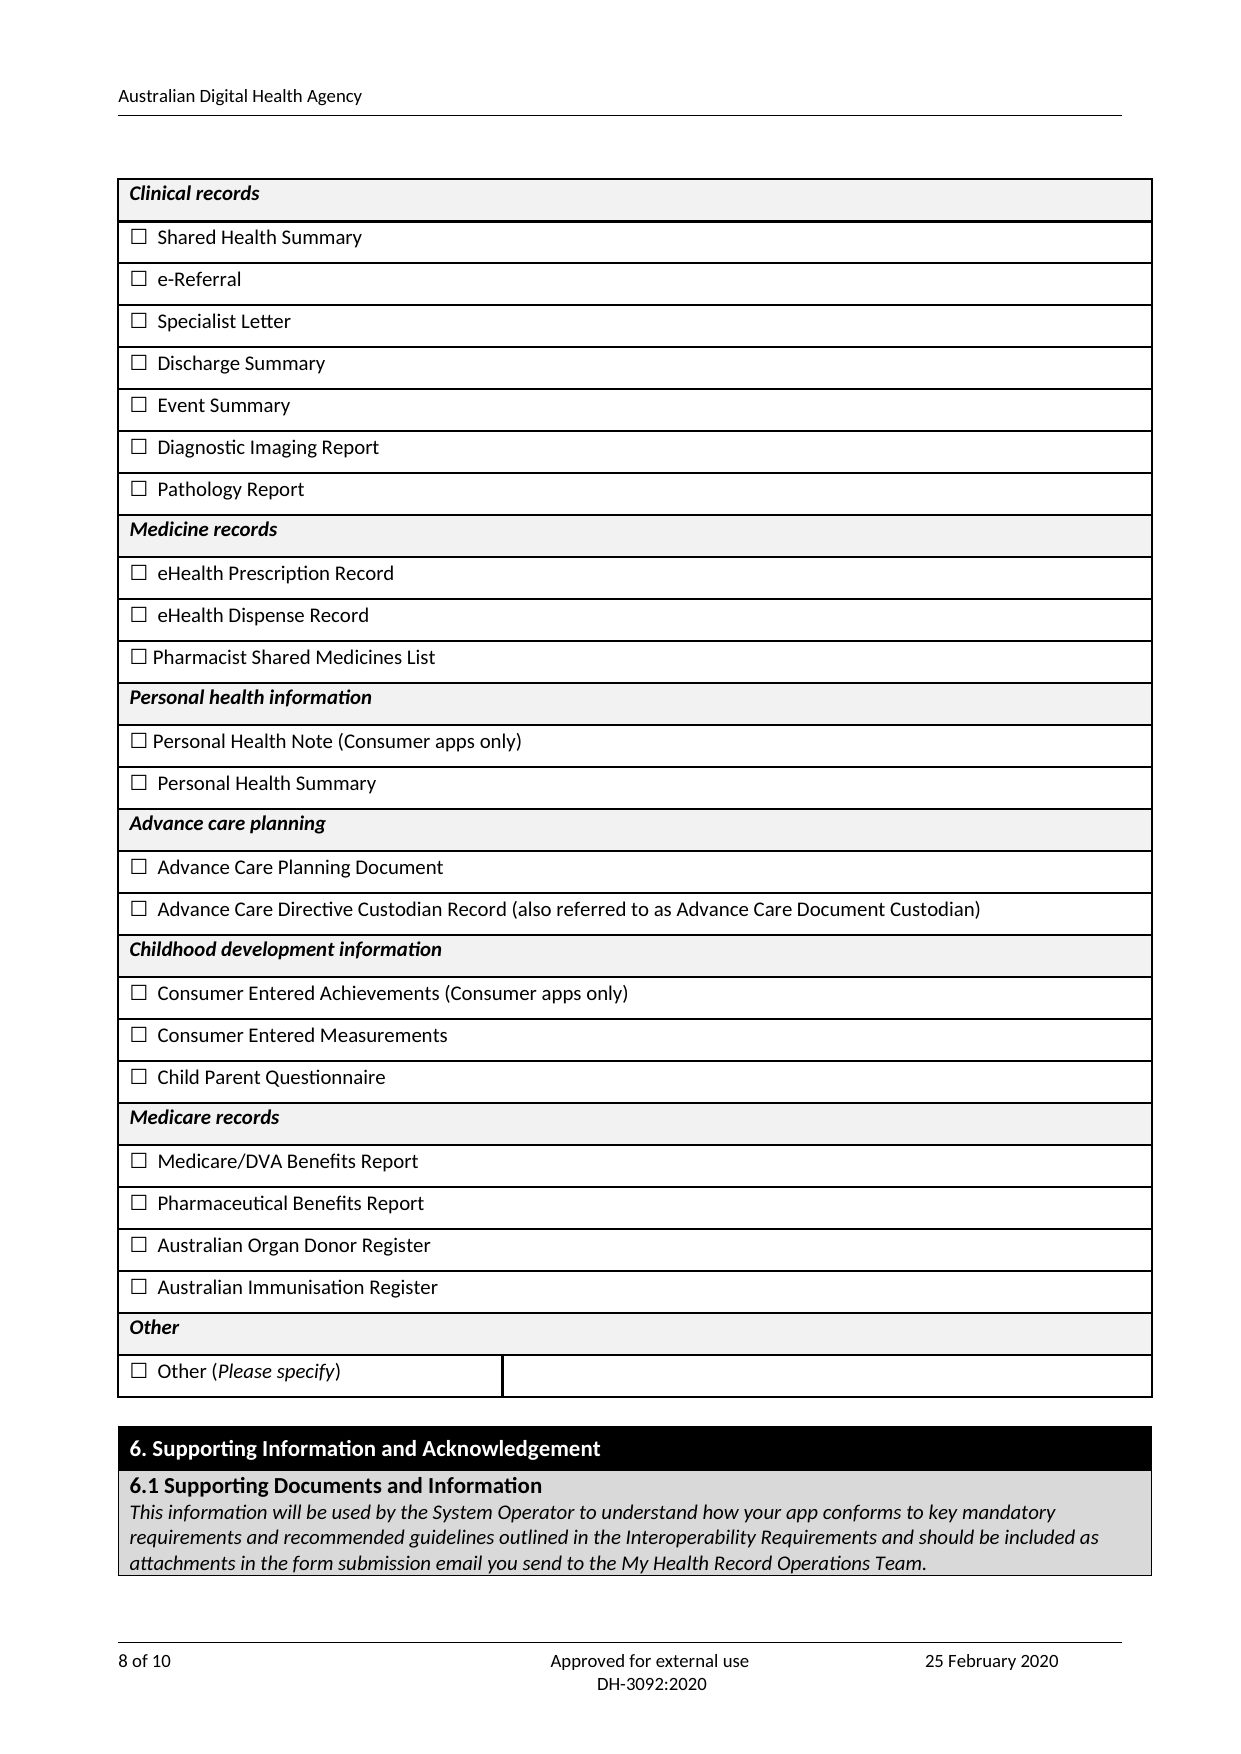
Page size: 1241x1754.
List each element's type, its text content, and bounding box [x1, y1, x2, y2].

table_cell Personal Health Summary [119, 768, 1151, 808]
table_cell Consumer Entered Measurements [119, 1020, 1151, 1060]
table_cell Medicine records [119, 516, 1151, 556]
table_cell Discharge Summary [119, 348, 1151, 388]
table_cell 6.1 Supporting Documents and Information This information will be used by the System Operator to understand how your app conforms to key mandatory requirements and recommended guidelines outlined in the Interoperability Requirements and should be included as attachments in the form submission email you send to the My Health Record Operations Team. [119, 1471, 1151, 1575]
table_cell Personal Health Note (Consumer apps only) [119, 726, 1151, 766]
table_cell Medicare/DVA Benefits Report [119, 1146, 1151, 1186]
table_cell [504, 1356, 1151, 1396]
table_cell Clinical records [119, 180, 1151, 220]
table_cell Pharmacist Shared Medicines List [119, 642, 1151, 682]
table_cell Pathology Report [119, 474, 1151, 514]
table_cell Advance care planning [119, 810, 1151, 850]
table_cell Specialist Letter [119, 306, 1151, 346]
table_cell eHealth Dispense Record [119, 600, 1151, 640]
table_cell Shared Health Summary [119, 223, 1151, 262]
table_cell Australian Immunisation Register [119, 1272, 1151, 1312]
table_cell Medicare records [119, 1104, 1151, 1144]
table_header 6. Supporting Information and Acknowledgement [119, 1427, 1151, 1470]
table_cell Pharmaceutical Benefits Report [119, 1188, 1151, 1228]
table_cell Advance Care Planning Document [119, 852, 1151, 892]
table_cell Child Parent Questionnaire [119, 1062, 1151, 1102]
table_cell Advance Care Directive Custodian Record (also referred to as Advance Care Document Custodian) [119, 894, 1151, 934]
table_cell Personal health information [119, 684, 1151, 724]
table_cell Childhood development information [119, 936, 1151, 976]
table_cell Other (Please specify) [119, 1356, 501, 1396]
table_cell Australian Organ Donor Register [119, 1230, 1151, 1270]
table_cell Other [119, 1314, 1151, 1354]
table_cell eHealth Prescription Record [119, 558, 1151, 598]
table_cell Consumer Entered Achievements (Consumer apps only) [119, 978, 1151, 1018]
table_cell e-Referral [119, 264, 1151, 304]
table_cell Diagnostic Imaging Report [119, 432, 1151, 472]
table_cell Event Summary [119, 390, 1151, 430]
